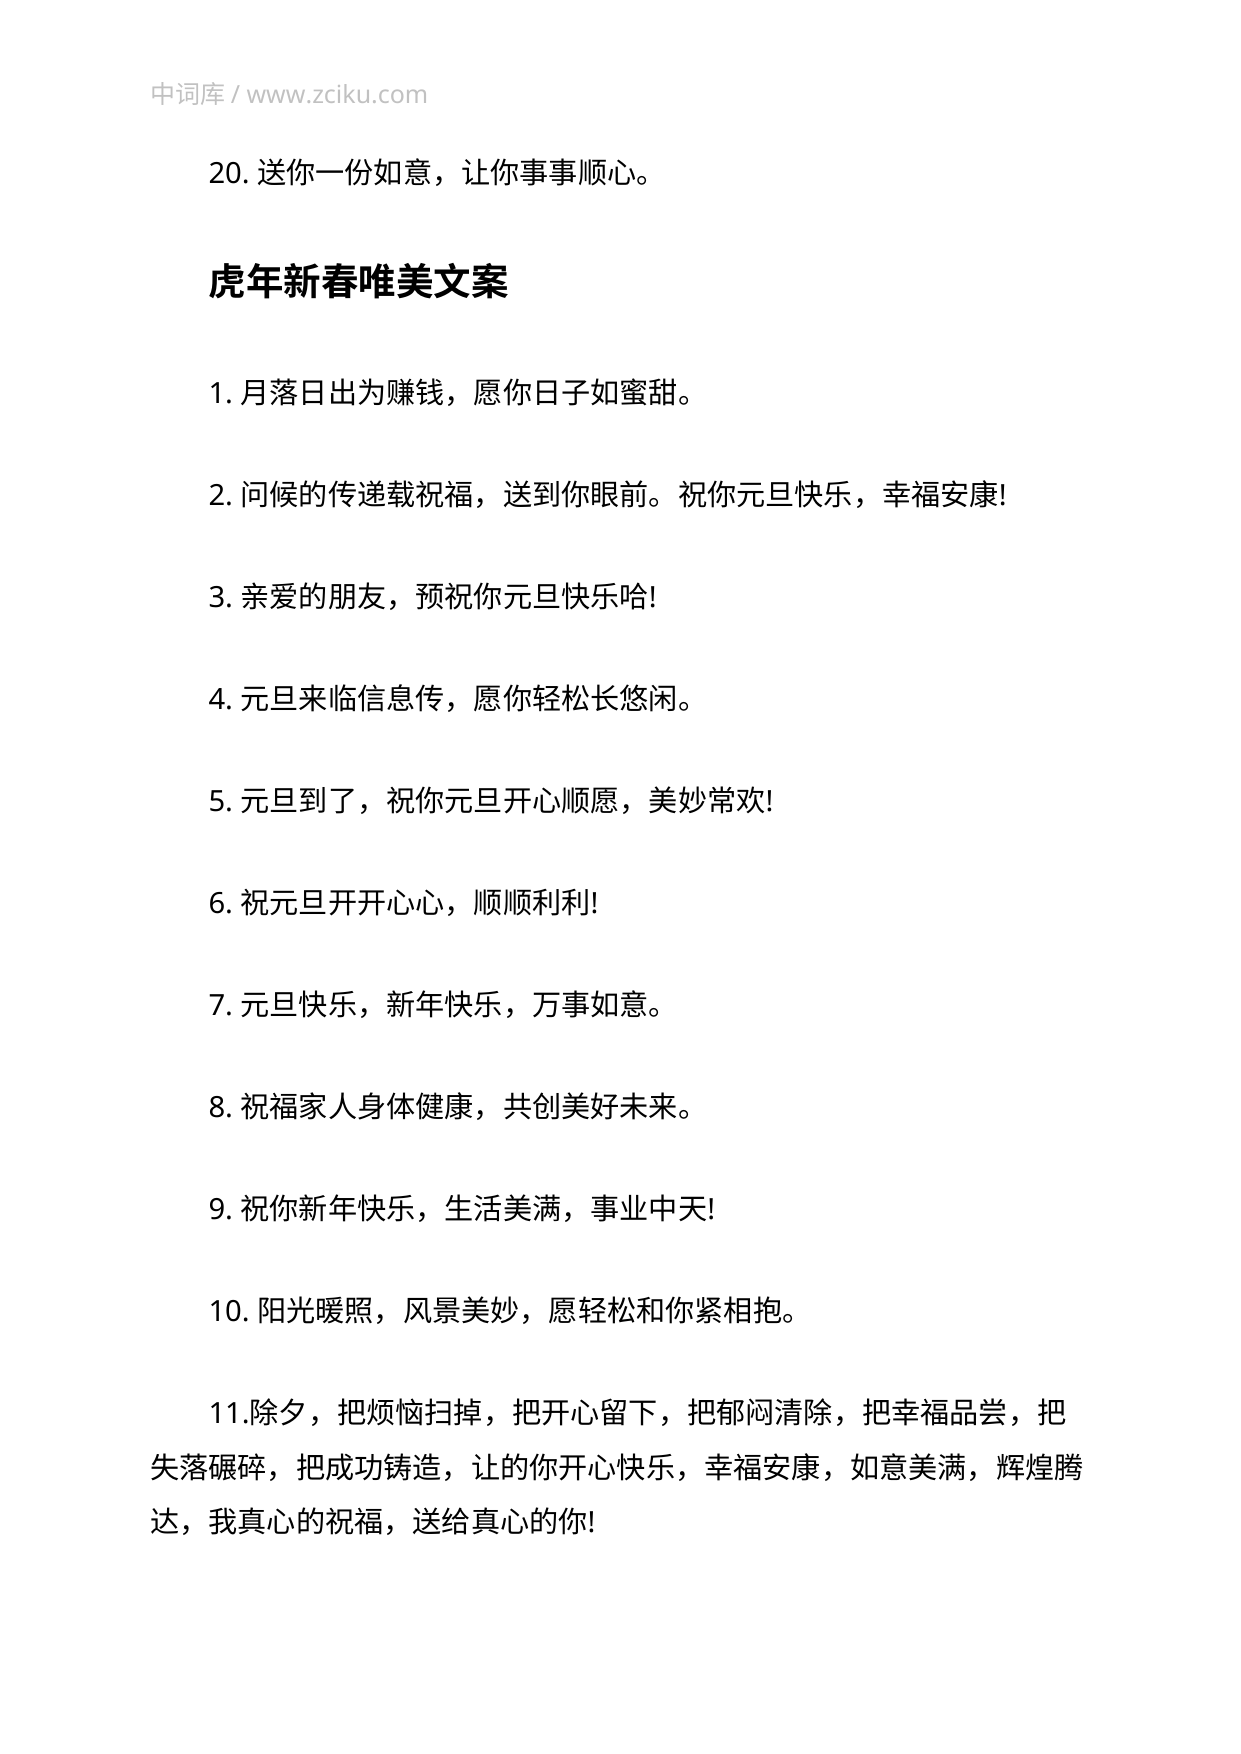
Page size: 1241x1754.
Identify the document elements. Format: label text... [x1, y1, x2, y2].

text 5. 元旦到了，祝你元旦开心顺愿，美妙常欢! [150, 777, 1090, 820]
text 20. 送你一份如意，让你事事顺心。 [150, 150, 1090, 192]
text 虎年新春唯美文案 [150, 252, 1090, 306]
text 2. 问候的传递载祝福，送到你眼前。祝你元旦快乐，幸福安康! [150, 471, 1090, 514]
text 7. 元旦快乐，新年快乐，万事如意。 [150, 981, 1090, 1024]
text 4. 元旦来临信息传，愿你轻松长悠闲。 [150, 675, 1090, 718]
text 9. 祝你新年快乐，生活美满，事业中天! [150, 1185, 1090, 1228]
text 8. 祝福家人身体健康，共创美好未来。 [150, 1083, 1090, 1126]
text 1. 月落日出为赚钱，愿你日子如蜜甜。 [150, 369, 1090, 412]
text 6. 祝元旦开开心心，顺顺利利! [150, 879, 1090, 922]
text 3. 亲爱的朋友，预祝你元旦快乐哈! [150, 573, 1090, 616]
text 10. 阳光暖照，风景美妙，愿轻松和你紧相抱。 [150, 1287, 1090, 1329]
text 11.除夕，把烦恼扫掉，把开心留下，把郁闷清除，把幸福品尝，把失落碾碎，把成功铸造，让的你开心快乐，幸福安康，如意美满，辉煌腾达，我真心的祝福，送给真心的你! [150, 1389, 1090, 1541]
